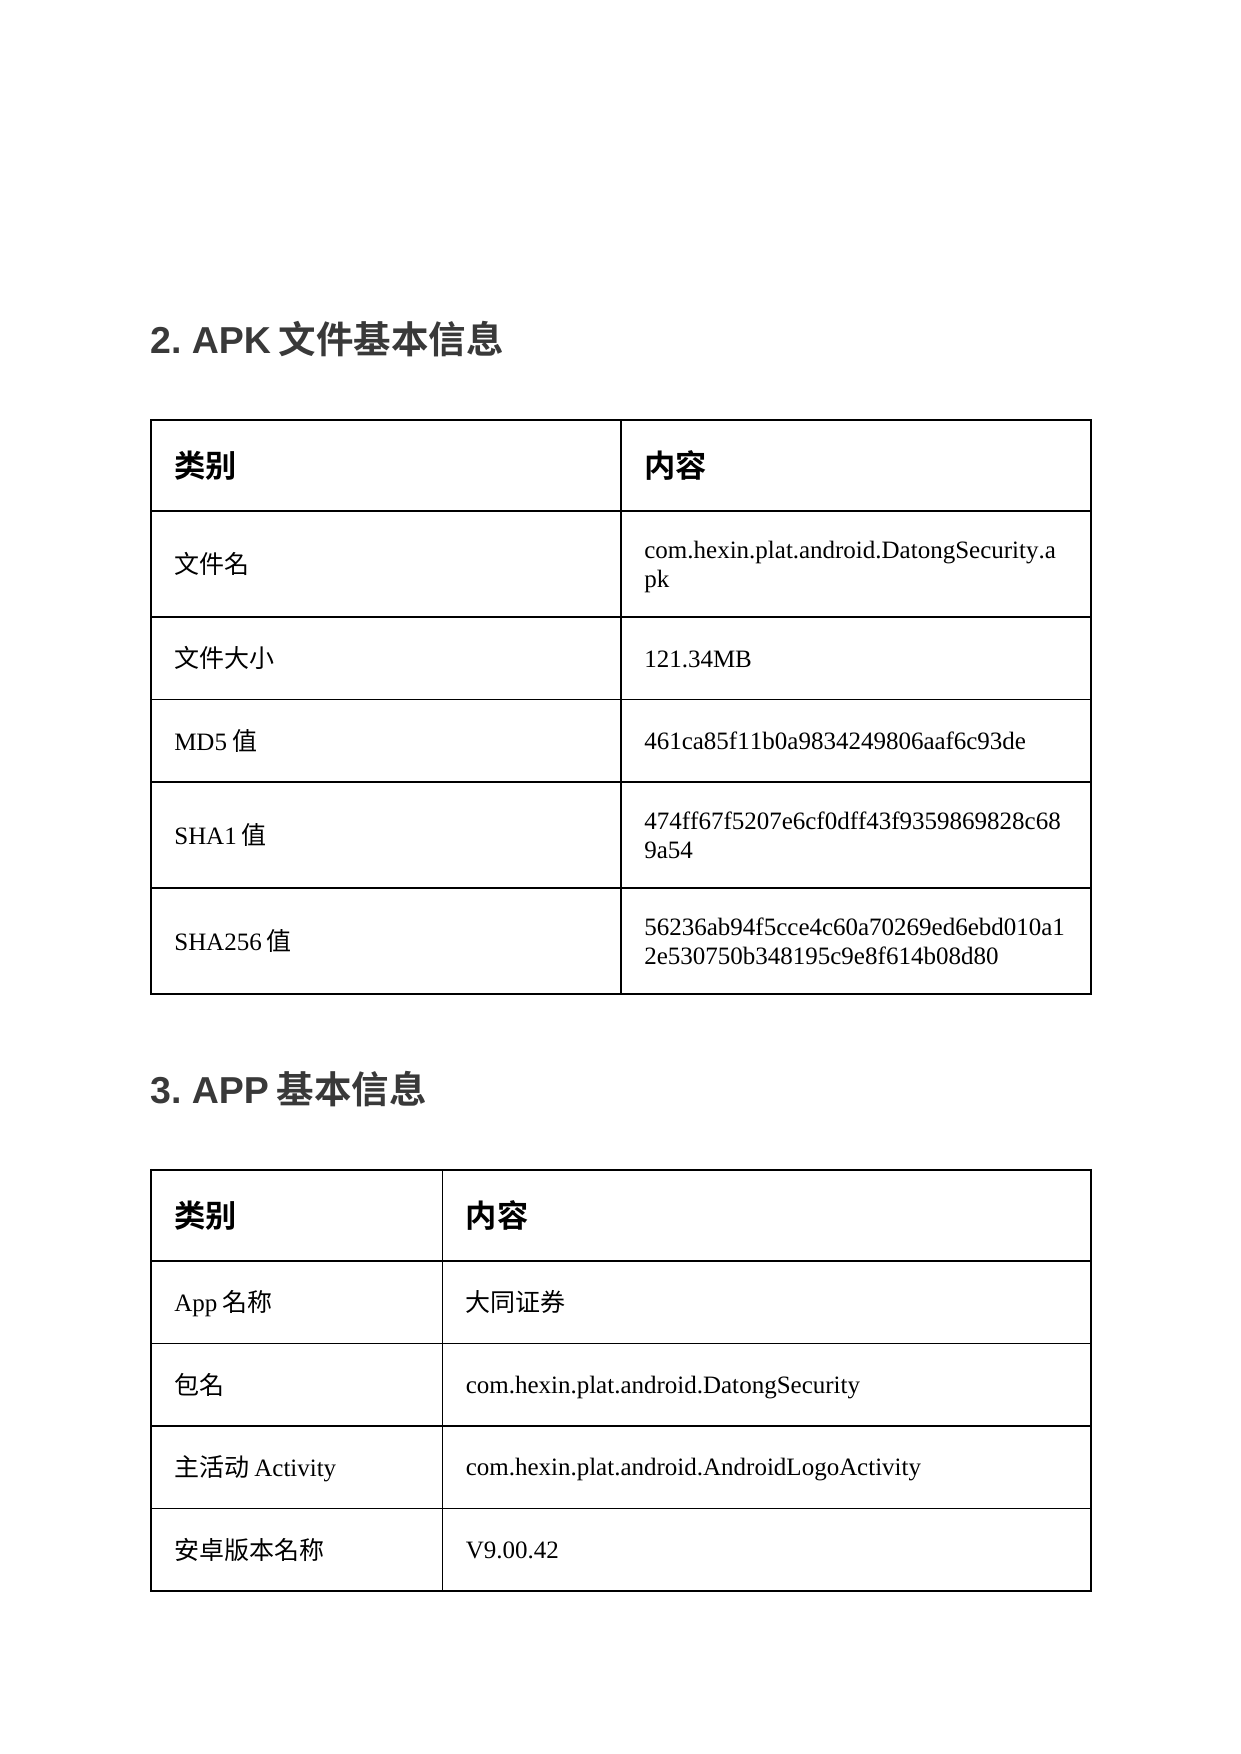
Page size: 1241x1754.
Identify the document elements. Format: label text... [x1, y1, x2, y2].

table_cell V9.00.42 [443, 1509, 1090, 1590]
table_cell 文件大小 [152, 618, 620, 698]
table_cell 56236ab94f5cce4c60a70269ed6ebd010a12e530750b348195c9e8f614b08d80 [622, 889, 1090, 993]
table_header 内容 [622, 421, 1090, 510]
table_cell com.hexin.plat.android.DatongSecurity [443, 1344, 1090, 1425]
table_header 类别 [152, 421, 620, 510]
subtitle 2. APK文件基本信息 [150, 313, 1090, 364]
table_cell SHA1值 [152, 783, 620, 887]
table_cell MD5值 [152, 700, 620, 781]
table_cell 474ff67f5207e6cf0dff43f9359869828c689a54 [622, 783, 1090, 887]
table_cell 安卓版本名称 [152, 1509, 442, 1590]
table_header 内容 [443, 1171, 1090, 1260]
table_cell App名称 [152, 1262, 442, 1342]
table_cell 大同证券 [443, 1262, 1090, 1342]
table_cell 主活动Activity [152, 1427, 442, 1507]
table_cell com.hexin.plat.android.DatongSecurity.apk [622, 512, 1090, 616]
table_cell 461ca85f11b0a9834249806aaf6c93de [622, 700, 1090, 781]
table_cell 文件名 [152, 512, 620, 616]
table_cell 包名 [152, 1344, 442, 1425]
table_cell SHA256值 [152, 889, 620, 993]
subtitle 3. APP基本信息 [150, 1063, 1090, 1114]
table_cell com.hexin.plat.android.AndroidLogoActivity [443, 1427, 1090, 1507]
table_cell 121.34MB [622, 618, 1090, 698]
table_header 类别 [152, 1171, 442, 1260]
